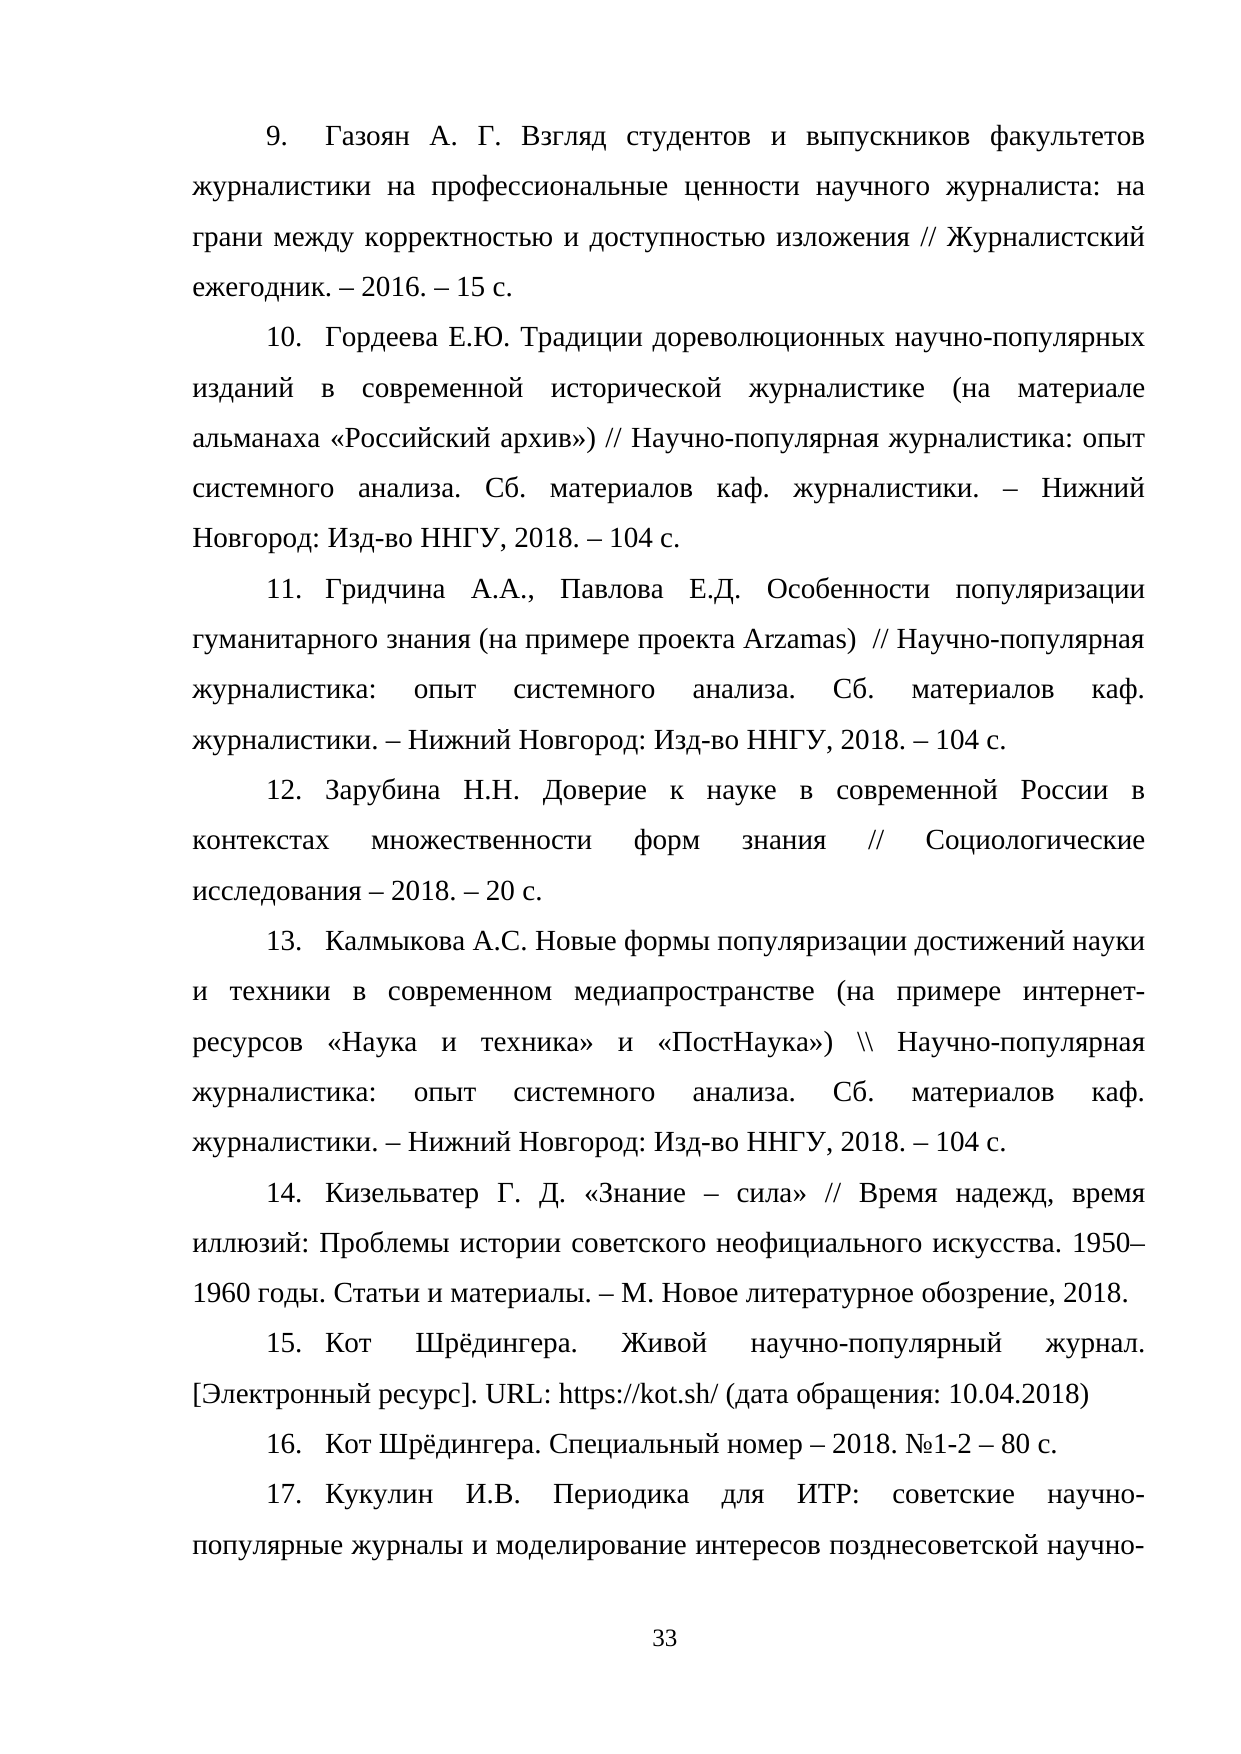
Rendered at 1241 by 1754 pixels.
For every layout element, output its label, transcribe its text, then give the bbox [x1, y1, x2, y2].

list Калмыкова А.С. Новые формы популяризации достижений науки и техники в современном медиапространстве (на примере интернет-ресурсов «Наука и техника» и «ПостНаука») \\ Научно-популярная журналистика: опыт системного анализа. Сб. материалов каф. журналистики. – Нижний Новгород: Изд-во ННГУ, 2018. – 104 с. [192, 923, 1146, 1158]
list Газоян А. Г. Взгляд студентов и выпускников факультетов журналистики на профессиональные ценности научного журналиста: на грани между корректностью и доступностью изложения // Журналистский ежегодник. – 2016. – 15 с. [192, 118, 1146, 303]
list Кизельватер Г. Д. «Знание – сила» // Время надежд, время иллюзий: Проблемы истории советского неофициального искусства. 1950–1960 годы. Статьи и материалы. – М. Новое литературное обозрение, 2018. [192, 1175, 1146, 1309]
list Кот Шрёдингера. Специальный номер – 2018. №1-2 – 80 с. [192, 1426, 1146, 1460]
list Кот Шрёдингера. Живой научно-популярный журнал. [Электронный ресурс]. URL: https://kot.sh/ (дата обращения: 10.04.2018) [192, 1326, 1146, 1409]
list Зарубина Н.Н. Доверие к науке в современной России в контекстах множественности форм знания // Социологические исследования – 2018. – 20 с. [192, 772, 1146, 906]
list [192, 1477, 1146, 1560]
list Гордеева Е.Ю. Традиции дореволюционных научно-популярных изданий в современной исторической журналистике (на материале альманаха «Российский архив») // Научно-популярная журналистика: опыт системного анализа. Сб. материалов каф. журналистики. – Нижний Новгород: Изд-во ННГУ, 2018. – 104 с. [192, 319, 1146, 554]
list Гридчина А.А., Павлова Е.Д. Особенности популяризации гуманитарного знания (на примере проекта Arzamas) // Научно-популярная журналистика: опыт системного анализа. Сб. материалов каф. журналистики. – Нижний Новгород: Изд-во ННГУ, 2018. – 104 с. [192, 571, 1146, 755]
